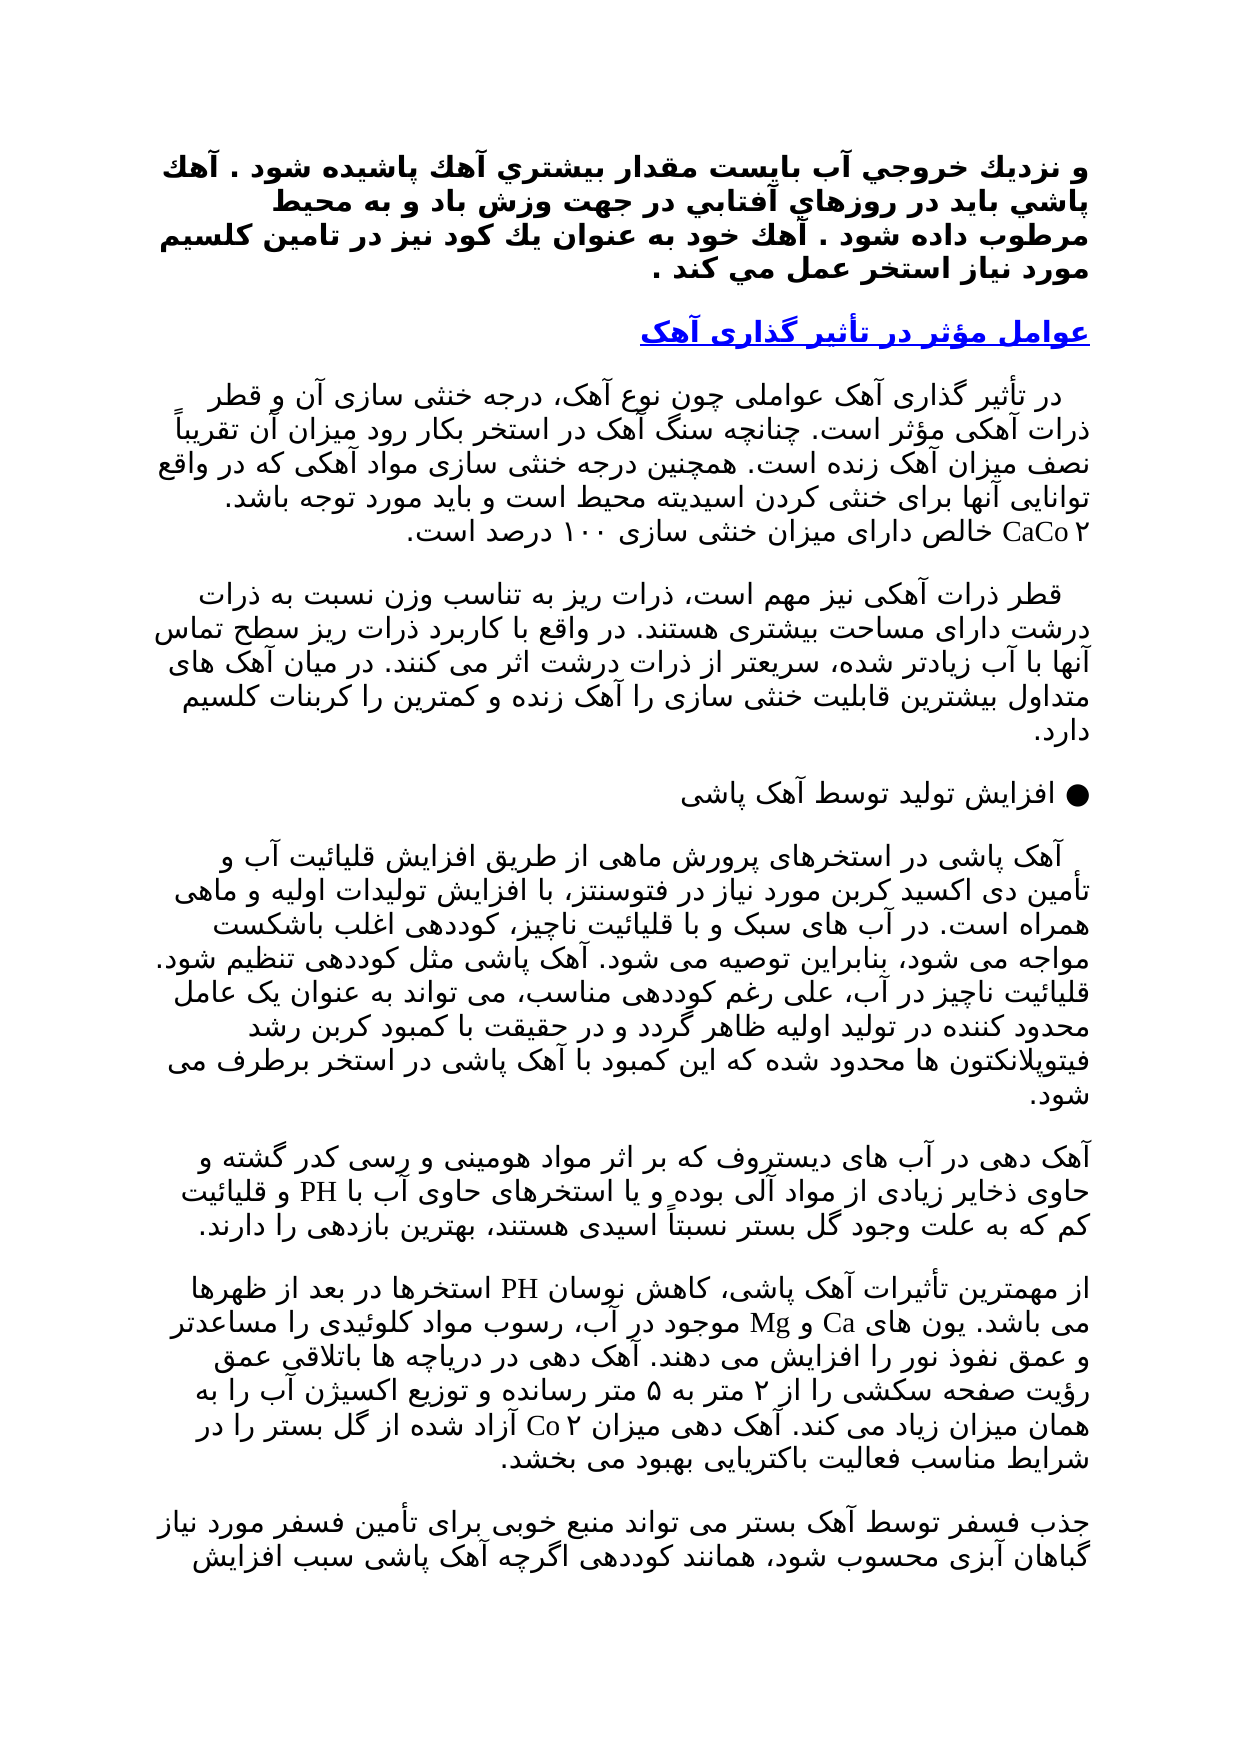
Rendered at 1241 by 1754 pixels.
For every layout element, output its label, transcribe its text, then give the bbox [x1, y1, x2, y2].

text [150, 1505, 1090, 1573]
text ● افزایش تولید توسط آهک پاشی [150, 776, 1090, 810]
text در تأثیر گذاری آهک عواملی چون نوع آهک، درجه خنثی سازی آن و قطر ذرات آهکی مؤثر است. چنانچه سنگ آهک در استخر بکار رود میزان آن تقریباً نصف میزان آهک زنده است. همچنین درجه خنثی سازی مواد آهکی که در واقع توانایی آنها برای خنثی کردن اسیدیته محیط است و باید مورد توجه باشد. CaCo۲ خالص دارای میزان خنثی سازی ۱۰۰ درصد است. [150, 378, 1090, 548]
text از مهمترین تأثیرات آهک پاشی، کاهش نوسان PH استخرها در بعد از ظهرها می باشد. یون های Ca و Mg موجود در آب، رسوب مواد کلوئیدی را مساعدتر و عمق نفوذ نور را افزایش می دهند. آهک دهی در دریاچه ها باتلاقی عمق رؤیت صفحه سکشی را از ۲ متر به ۵ متر رسانده و توزیع اکسیژن آب را به همان میزان زیاد می کند. آهک دهی میزان Co۲ آزاد شده از گل بستر را در شرایط مناسب فعالیت باکتریایی بهبود می بخشد. [150, 1271, 1090, 1476]
text قطر ذرات آهکی نیز مهم است، ذرات ریز به تناسب وزن نسبت به ذرات درشت دارای مساحت بیشتری هستند. در واقع با کاربرد ذرات ریز سطح تماس آنها با آب زیادتر شده، سریعتر از ذرات درشت اثر می کنند. در میان آهک های متداول بیشترین قابلیت خنثی سازی را آهک زنده و کمترین را کربنات کلسیم دارد. [150, 577, 1090, 747]
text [150, 150, 1090, 286]
text آهک پاشی در استخرهای پرورش ماهی از طریق افزایش قلیائیت آب و تأمین دی اکسید کربن مورد نیاز در فتوسنتز، با افزایش تولیدات اولیه و ماهی همراه است. در آب های سبک و با قلیائیت ناچیز، کوددهی اغلب باشکست مواجه می شود، بنابراین توصیه می شود. آهک پاشی مثل کوددهی تنظیم شود. قلیائیت ناچیز در آب، علی رغم کوددهی مناسب، می تواند به عنوان یک عامل محدود کننده در تولید اولیه ظاهر گردد و در حقیقت با کمبود کربن رشد فیتوپلانکتون ها محدود شده که این کمبود با آهک پاشی در استخر برطرف می شود. [150, 839, 1090, 1111]
subtitle عوامل مؤثر در تأثیر گذاری آهک [150, 315, 1090, 349]
text آهک دهی در آب های دیستروف که بر اثر مواد هومینی و رسی کدر گشته و حاوی ذخایر زیادی از مواد آلی بوده و یا استخرهای حاوی آب با PH و قلیائیت کم که به علت وجود گل بستر نسبتاً اسیدی هستند، بهترین بازدهی را دارند. [150, 1140, 1090, 1242]
